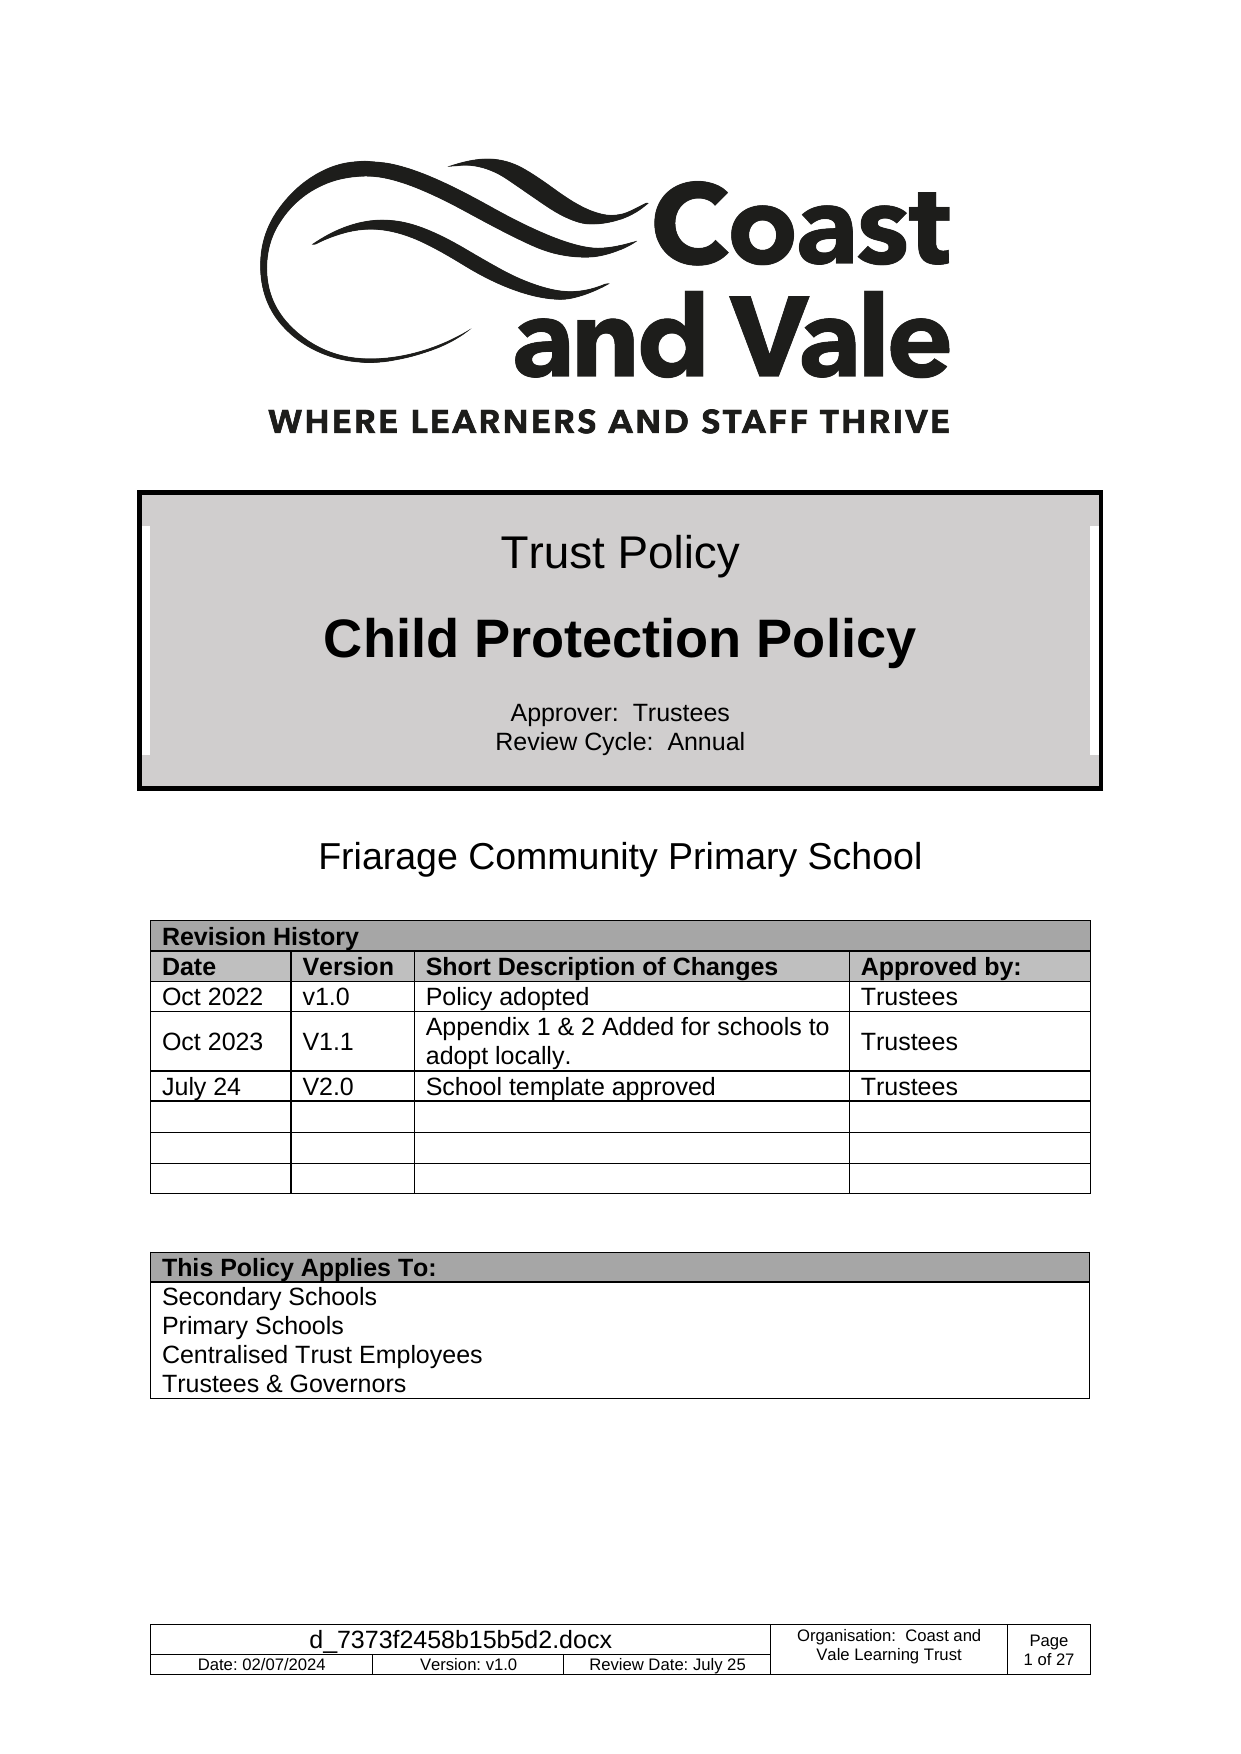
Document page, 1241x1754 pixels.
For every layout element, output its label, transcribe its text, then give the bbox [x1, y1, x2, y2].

table_cell Oct 2022 [151, 982, 290, 1011]
text Child Protection Policy [150, 607, 1090, 669]
table_cell [292, 1164, 414, 1193]
table_cell [151, 1133, 290, 1163]
table_cell [850, 1164, 1090, 1193]
picture [209, 150, 1031, 447]
table_cell Short Description of Changes [415, 952, 849, 981]
text Review Cycle: Annual [150, 727, 1090, 749]
table_cell Policy adopted [415, 982, 849, 1011]
table_cell V1.1 [292, 1012, 414, 1070]
table_cell V2.0 [292, 1072, 414, 1100]
table_cell [850, 1133, 1090, 1163]
table_cell Date [151, 952, 290, 981]
table_cell Approved by: [850, 952, 1090, 981]
table_cell Appendix 1 & 2 Added for schools to adopt locally. [415, 1012, 849, 1070]
table_cell Version [292, 952, 414, 981]
table_cell July 24 [151, 1072, 290, 1100]
table_cell Trustees [850, 1072, 1090, 1100]
table_cell [151, 1164, 290, 1193]
text Friarage Community Primary School [150, 834, 1090, 877]
table_cell Oct 2023 [151, 1012, 290, 1070]
table_cell [292, 1102, 414, 1131]
table_cell School template approved [415, 1072, 849, 1100]
table_cell Trustees [850, 1012, 1090, 1070]
table_cell [415, 1164, 849, 1193]
table_cell Secondary Schools Primary Schools Centralised Trust Employees Trustees & Governors [151, 1283, 1089, 1397]
table_cell [415, 1133, 849, 1163]
table_header Revision History [151, 921, 1090, 950]
text Trust Policy [150, 526, 1090, 578]
table_cell [151, 1102, 290, 1131]
table_cell [292, 1133, 414, 1163]
text Approver: Trustees [150, 698, 1090, 727]
table_cell [850, 1102, 1090, 1131]
table_header This Policy Applies To: [151, 1253, 1089, 1281]
table_cell Trustees [850, 982, 1090, 1011]
table_cell [415, 1102, 849, 1131]
table_cell v1.0 [292, 982, 414, 1011]
